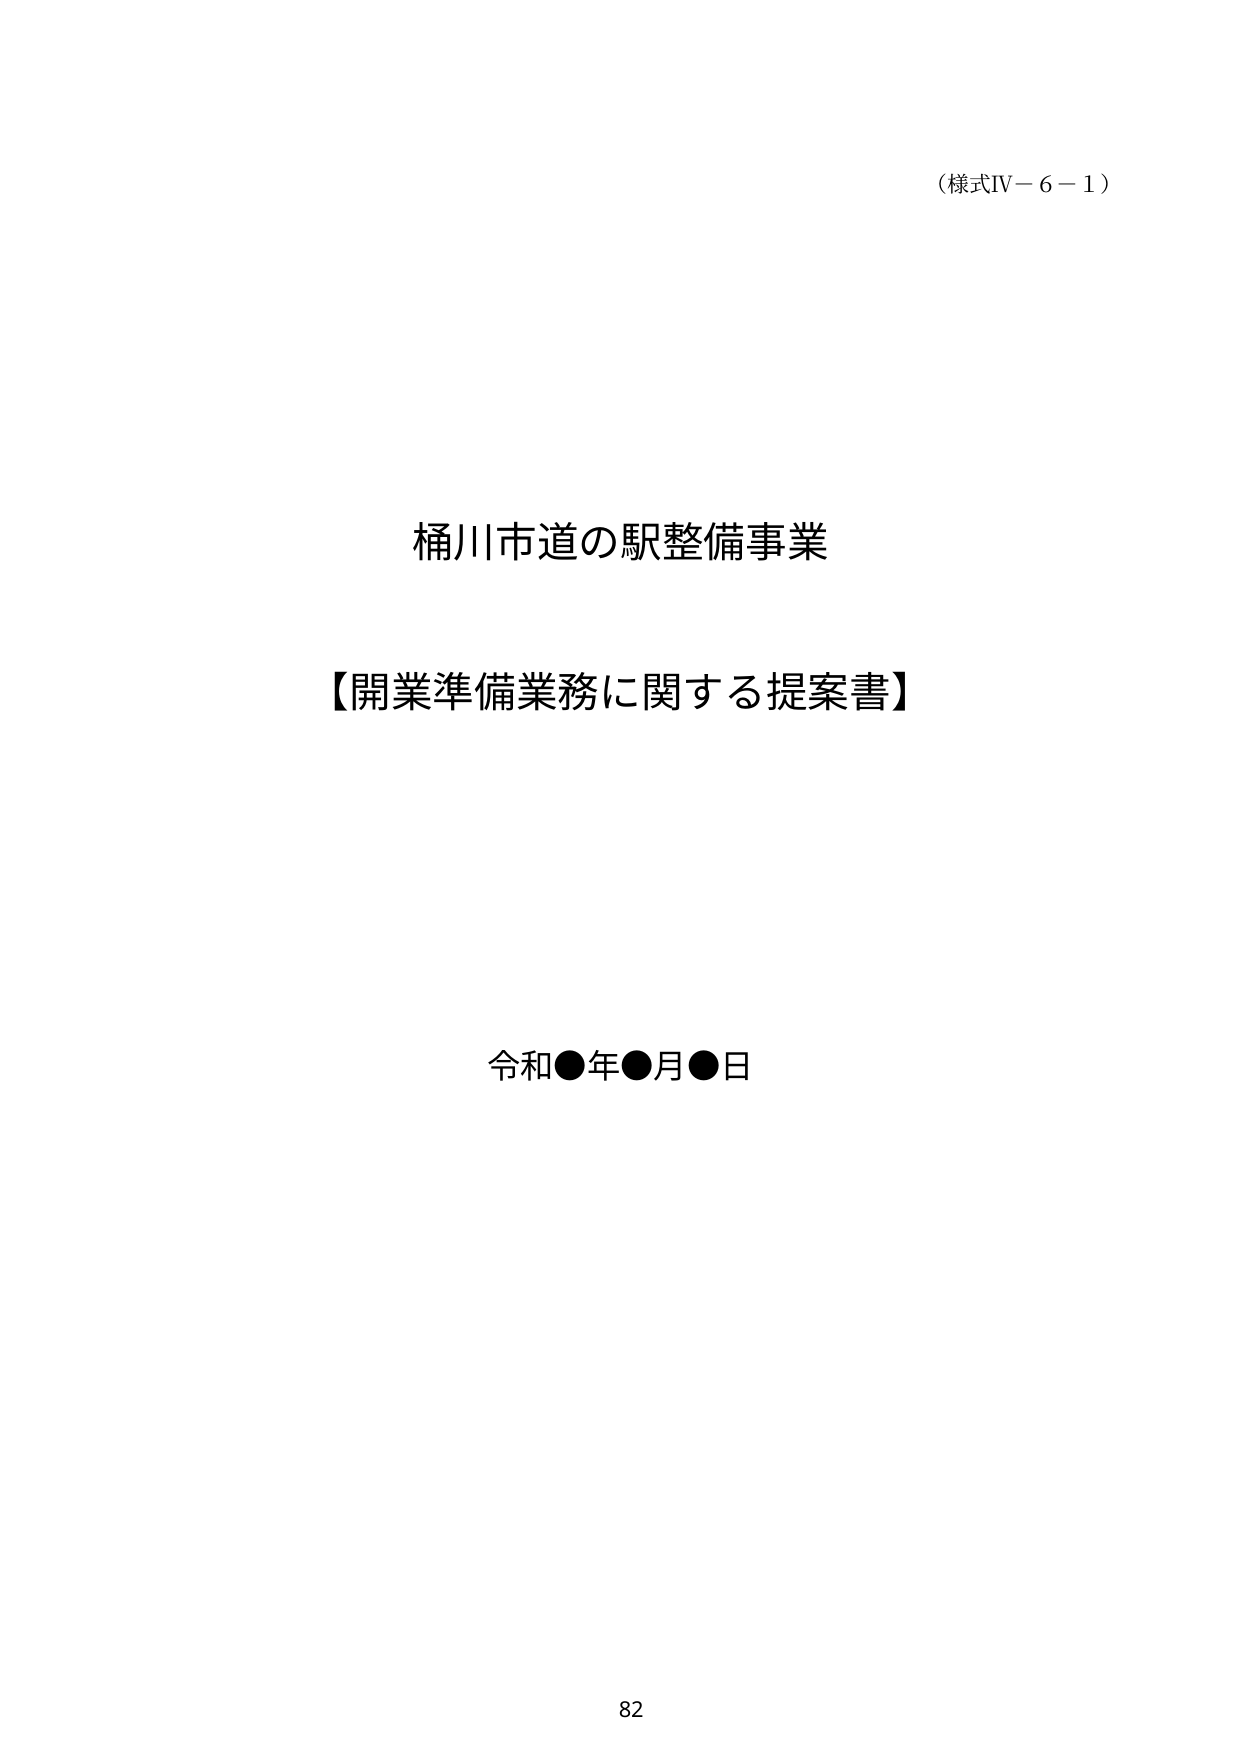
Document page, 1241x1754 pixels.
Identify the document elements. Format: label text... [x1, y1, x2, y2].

text （様式Ⅳ－６－１） [118, 164, 1122, 202]
text 【開業準備業務に関する提案書】 [118, 652, 1122, 727]
text 令和●年●月●日 [118, 1027, 1122, 1102]
text 桶川市道の駅整備事業 [118, 502, 1122, 577]
